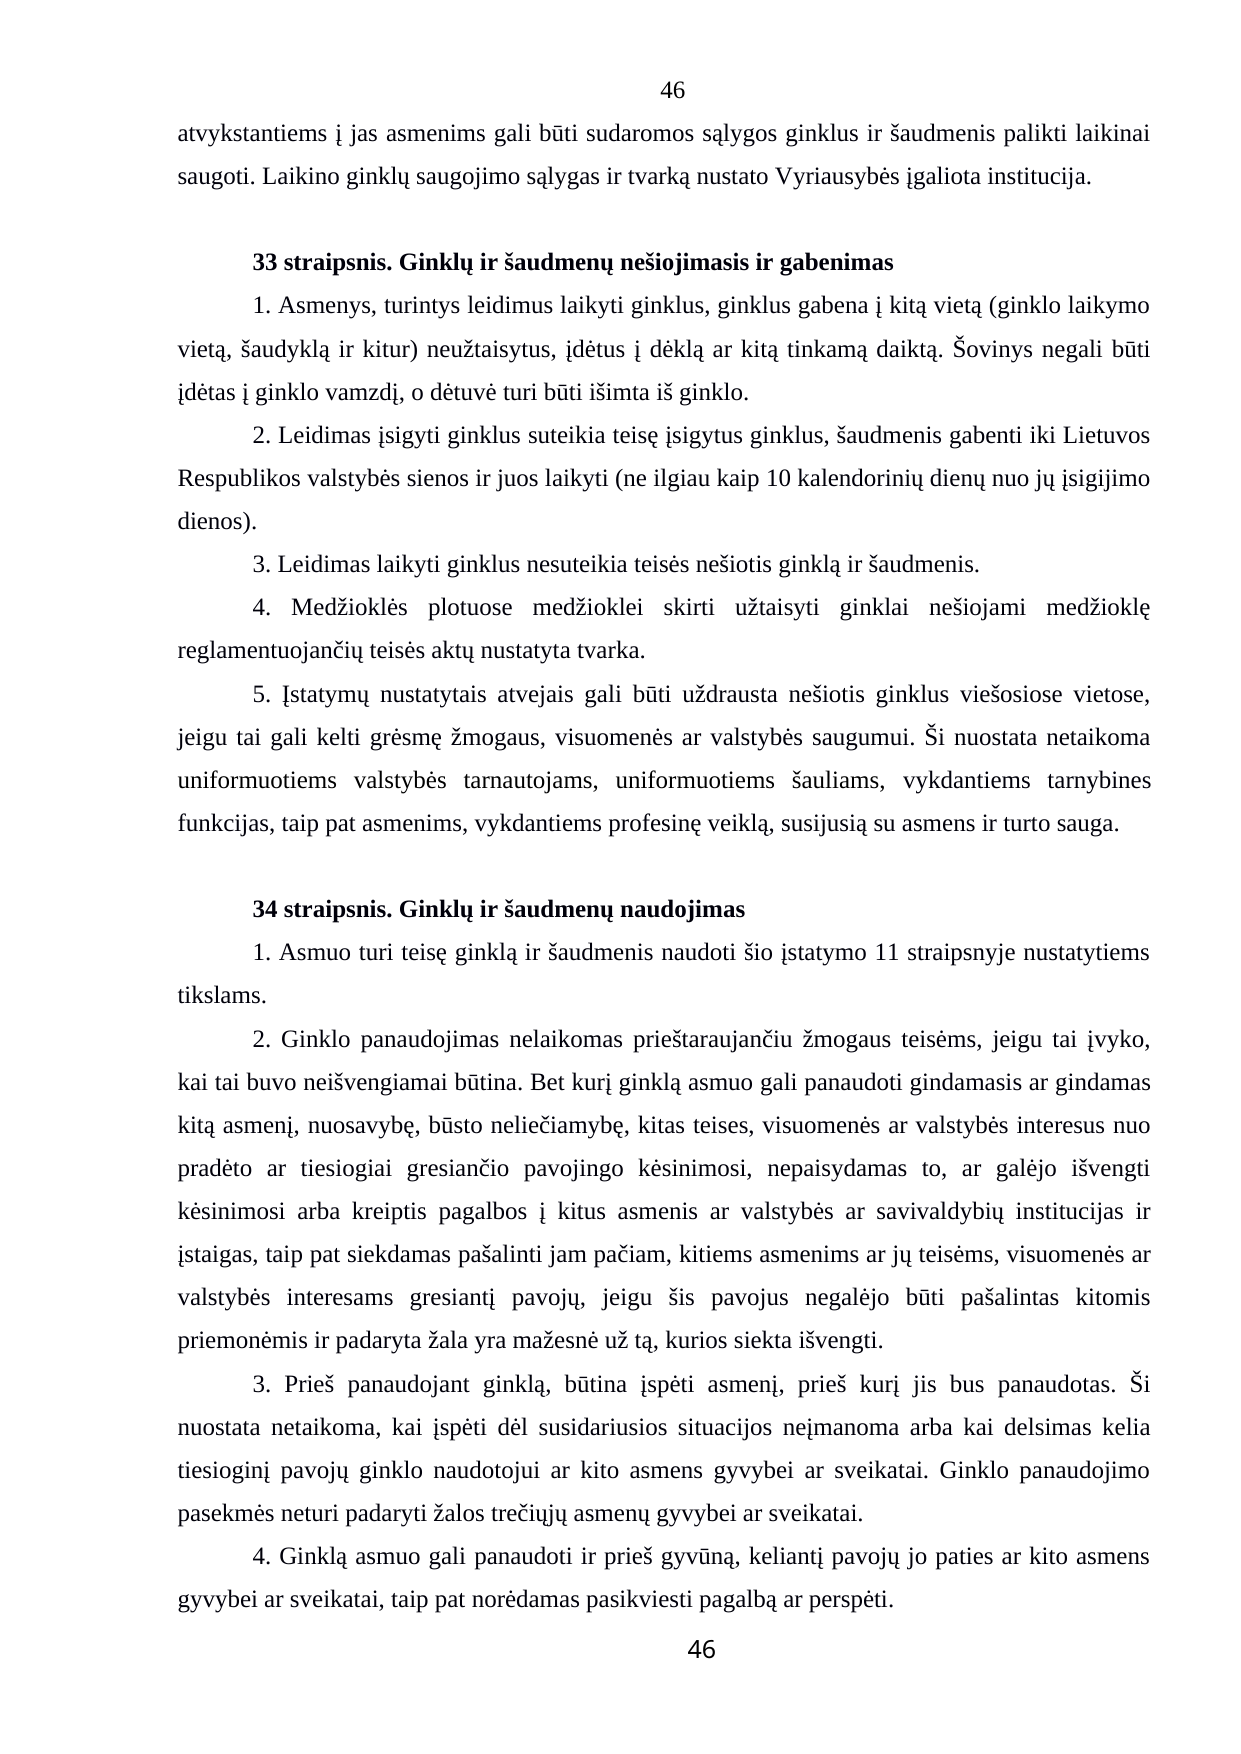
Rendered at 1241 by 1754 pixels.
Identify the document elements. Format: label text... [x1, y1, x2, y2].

text 2. Ginklo panaudojimas nelaikomas prieštaraujančiu žmogaus teisėms, jeigu tai įvyko, kai tai buvo neišvengiamai būtina. Bet kurį ginklą asmuo gali panaudoti gindamasis ar gindamas kitą asmenį, nuosavybę, būsto neliečiamybę, kitas teises, visuomenės ar valstybės interesus nuo pradėto ar tiesiogiai gresiančio pavojingo kėsinimosi, nepaisydamas to, ar galėjo išvengti kėsinimosi arba kreiptis pagalbos į kitus asmenis ar valstybės ar savivaldybių institucijas ir įstaigas, taip pat siekdamas pašalinti jam pačiam, kitiems asmenims ar jų teisėms, visuomenės ar valstybės interesams gresiantį pavojų, jeigu šis pavojus negalėjo būti pašalintas kitomis priemonėmis ir padaryta žala yra mažesnė už tą, kurios siekta išvengti. [177, 1024, 1152, 1354]
text 1. Asmuo turi teisę ginklą ir šaudmenis naudoti šio įstatymo 11 straipsnyje nustatytiems tikslams. [177, 937, 1152, 1009]
text 3. Prieš panaudojant ginklą, būtina įspėti asmenį, prieš kurį jis bus panaudotas. Ši nuostata netaikoma, kai įspėti dėl susidariusios situacijos neįmanoma arba kai delsimas kelia tiesioginį pavojų ginklo naudotojui ar kito asmens gyvybei ar sveikatai. Ginklo panaudojimo pasekmės neturi padaryti žalos trečiųjų asmenų gyvybei ar sveikatai. [177, 1369, 1152, 1527]
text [177, 118, 1152, 190]
text 4. Ginklą asmuo gali panaudoti ir prieš gyvūną, keliantį pavojų jo paties ar kito asmens gyvybei ar sveikatai, taip pat norėdamas pasikviesti pagalbą ar perspėti. [177, 1541, 1152, 1613]
text 1. Asmenys, turintys leidimus laikyti ginklus, ginklus gabena į kitą vietą (ginklo laikymo vietą, šaudyklą ir kitur) neužtaisytus, įdėtus į dėklą ar kitą tinkamą daiktą. Šovinys negali būti įdėtas į ginklo vamzdį, o dėtuvė turi būti išimta iš ginklo. [177, 291, 1152, 406]
text 2. Leidimas įsigyti ginklus suteikia teisę įsigytus ginklus, šaudmenis gabenti iki Lietuvos Respublikos valstybės sienos ir juos laikyti (ne ilgiau kaip 10 kalendorinių dienų nuo jų įsigijimo dienos). [177, 420, 1152, 535]
text 4. Medžioklės plotuose medžioklei skirti užtaisyti ginklai nešiojami medžioklę reglamentuojančių teisės aktų nustatyta tvarka. [177, 592, 1152, 664]
text 3. Leidimas laikyti ginklus nesuteikia teisės nešiotis ginklą ir šaudmenis. [177, 549, 1152, 578]
text 33 straipsnis. Ginklų ir šaudmenų nešiojimasis ir gabenimas [177, 247, 1152, 276]
text 34 straipsnis. Ginklų ir šaudmenų naudojimas [177, 894, 1152, 923]
text 5. Įstatymų nustatytais atvejais gali būti uždrausta nešiotis ginklus viešosiose vietose, jeigu tai gali kelti grėsmę žmogaus, visuomenės ar valstybės saugumui. Ši nuostata netaikoma uniformuotiems valstybės tarnautojams, uniformuotiems šauliams, vykdantiems tarnybines funkcijas, taip pat asmenims, vykdantiems profesinę veiklą, susijusią su asmens ir turto sauga. [177, 679, 1152, 837]
